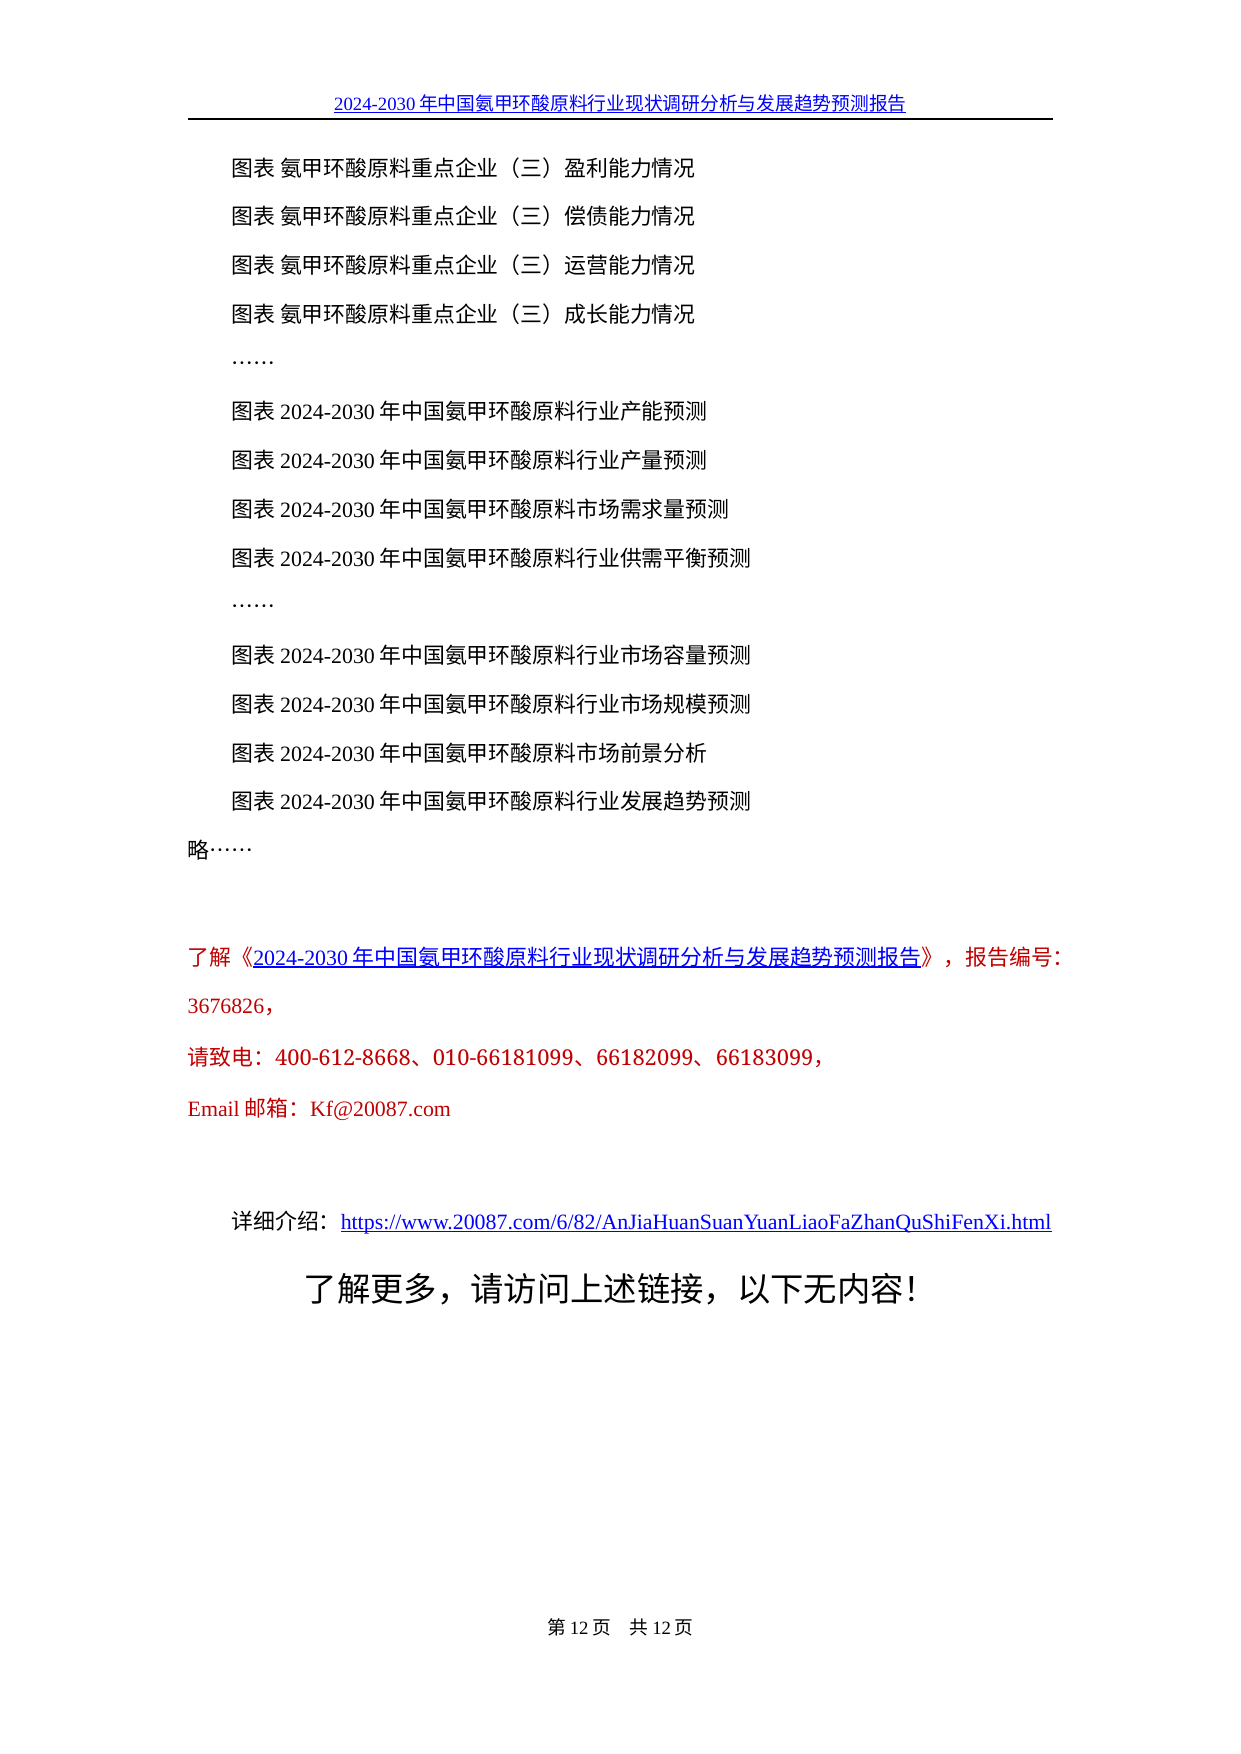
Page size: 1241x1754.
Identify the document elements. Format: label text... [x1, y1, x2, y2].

title 了解更多，请访问上述链接，以下无内容！ [187, 1254, 1053, 1319]
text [187, 150, 1053, 865]
text 请致电：400-612-8668、010-66181099、66182099、66183099， [187, 1039, 1053, 1072]
text 了解《2024-2030年中国氨甲环酸原料行业现状调研分析与发展趋势预测报告》，报告编号：3676826， [187, 939, 1053, 1020]
text Email邮箱：Kf@20087.com [187, 1091, 1053, 1123]
text 详细介绍：https://www.20087.com/6/82/AnJiaHuanSuanYuanLiaoFaZhanQuShiFenXi.html [187, 1204, 1053, 1236]
